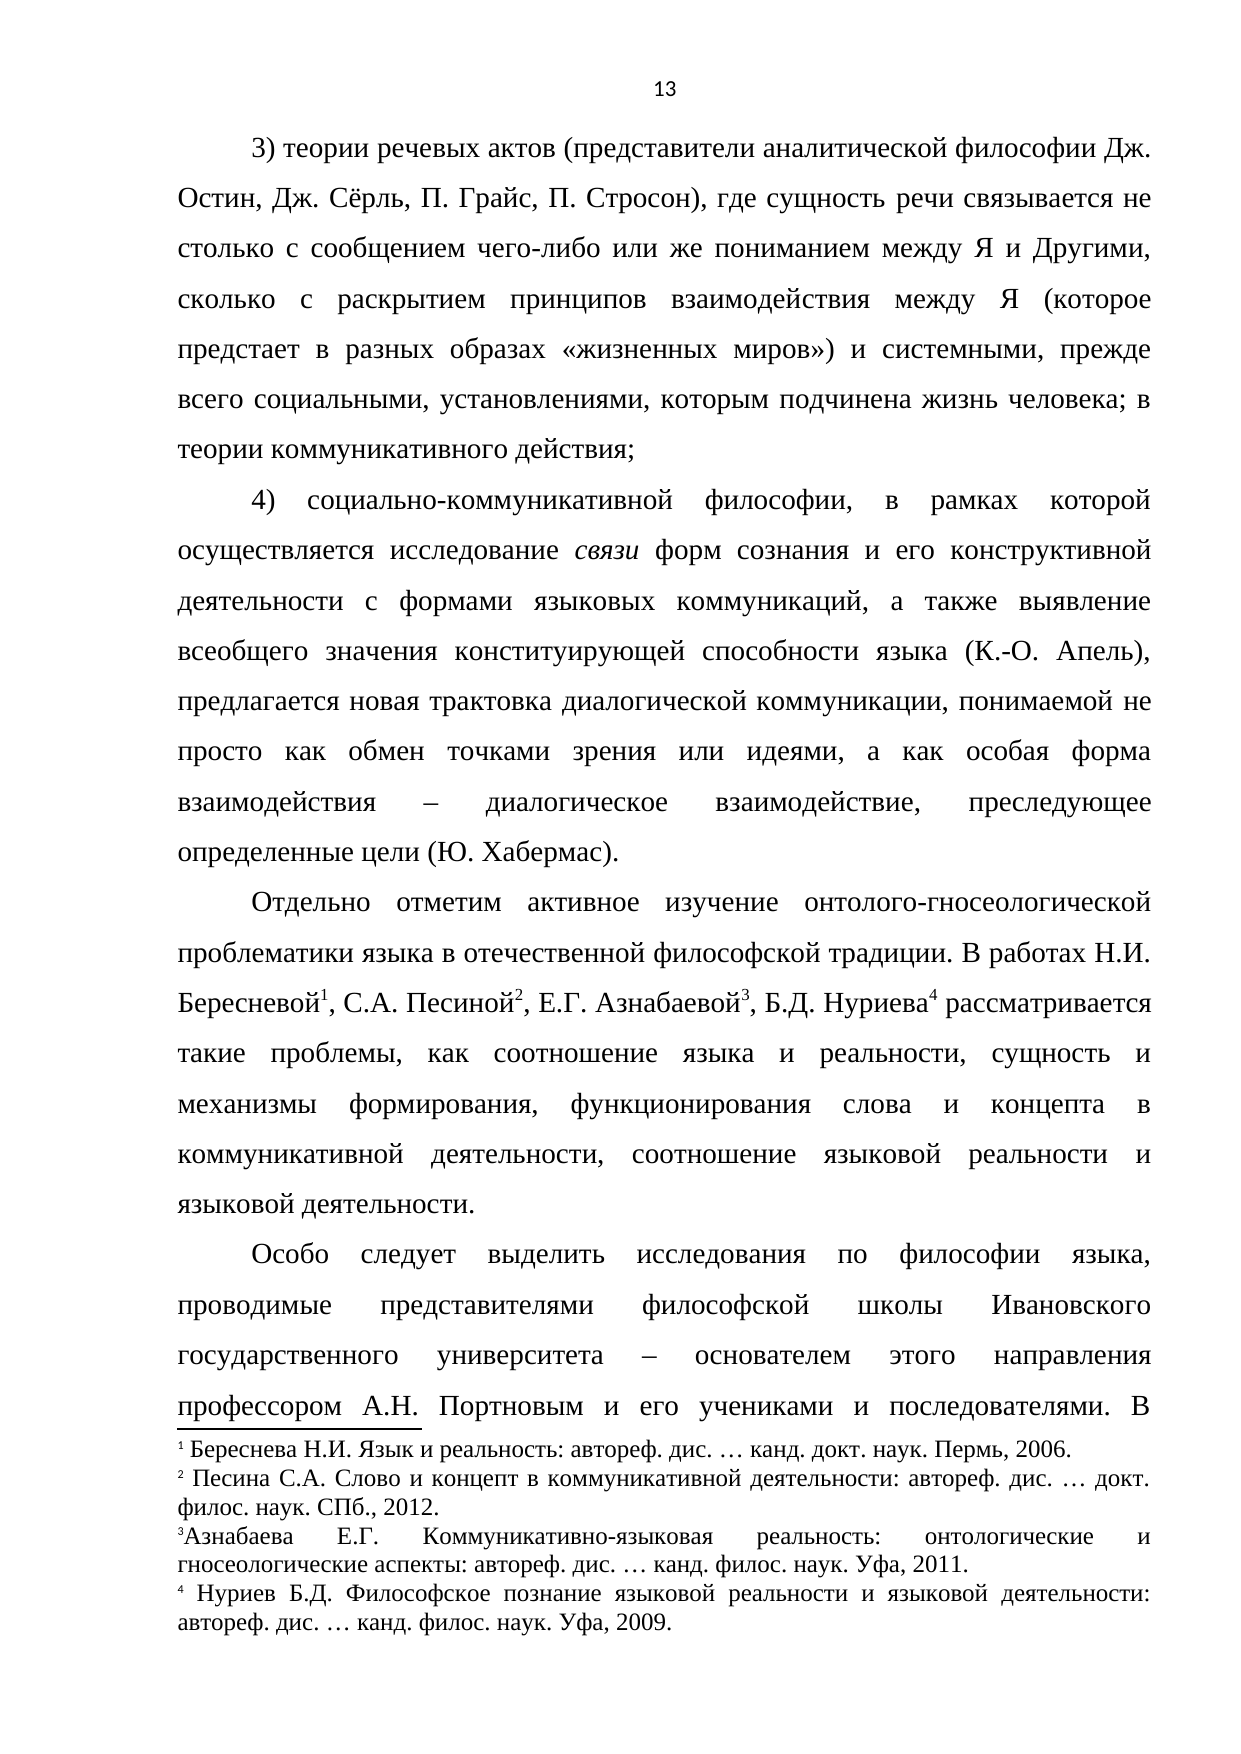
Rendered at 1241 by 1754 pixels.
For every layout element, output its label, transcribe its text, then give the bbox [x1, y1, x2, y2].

text Отдельно отметим активное изучение онтолого-гносеологической проблематики языка в отечественной философской традиции. В работах Н.И. Бересневой, С.А. Песиной, Е.Г. Азнабаевой, Б.Д. Нуриева рассматривается такие проблемы, как соотношение языка и реальности, сущность и механизмы формирования, функционирования слова и концепта в коммуникативной деятельности, соотношение языковой реальности и языковой деятельности. [177, 884, 1152, 1220]
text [177, 1237, 1152, 1421]
text 4) социально-коммуникативной философии, в рамках которой осуществляется исследование связи форм сознания и его конструктивной деятельности с формами языковых коммуникаций, а также выявление всеобщего значения конституирующей способности языка (К.-О. Апель), предлагается новая трактовка диалогической коммуникации, понимаемой не просто как обмен точками зрения или идеями, а как особая форма взаимодействия – диалогическое взаимодействие, преследующее определенные цели (Ю. Хабермас). [177, 482, 1152, 868]
text 3) теории речевых актов (представители аналитической философии Дж. Остин, Дж. Сёрль, П. Грайс, П. Стросон), где сущность речи связывается не столько с сообщением чего-либо или же пониманием между Я и Другими, сколько с раскрытием принципов взаимодействия между Я (которое предстает в разных образах «жизненных миров») и системными, прежде всего социальными, установлениями, которым подчинена жизнь человека; в теории коммуникативного действия; [177, 130, 1152, 465]
